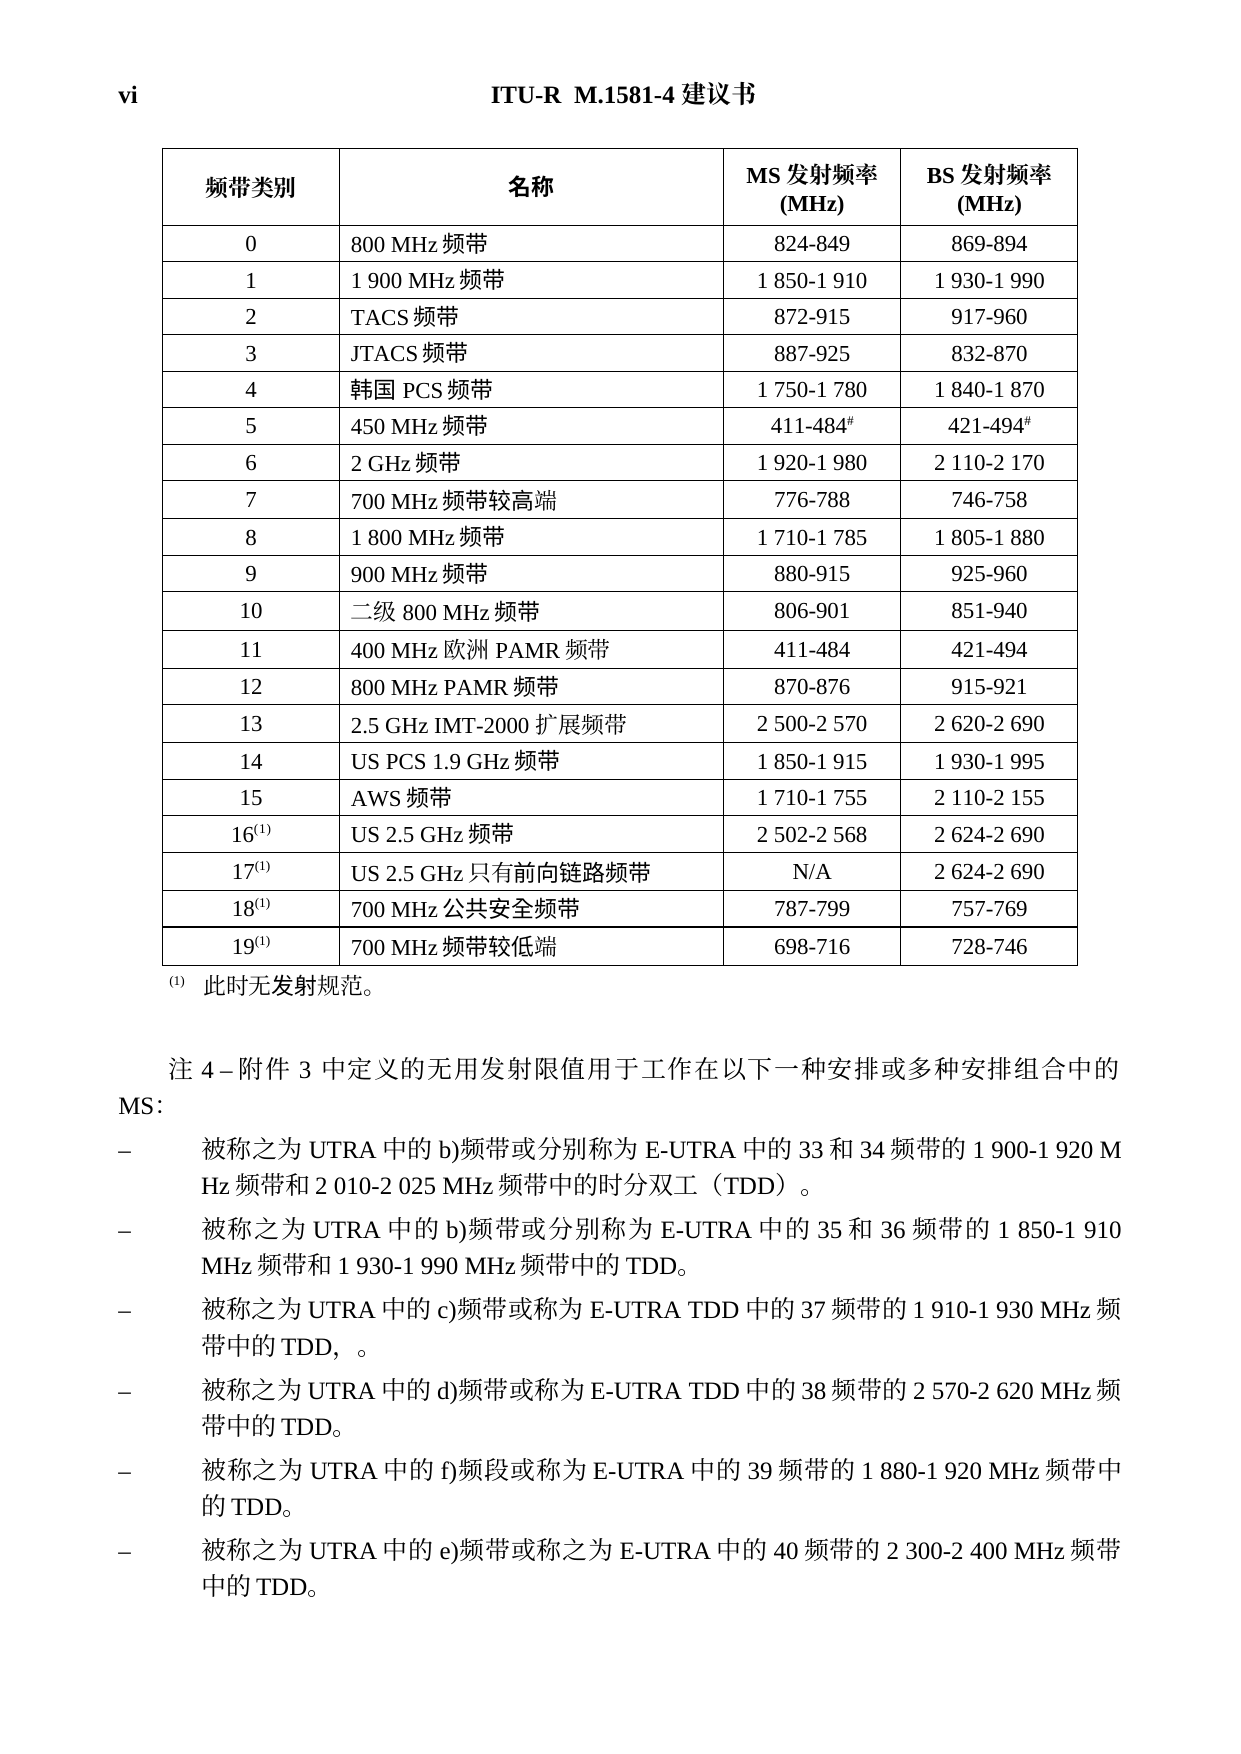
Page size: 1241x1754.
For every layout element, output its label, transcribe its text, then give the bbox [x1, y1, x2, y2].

table_cell 411-484 [724, 631, 900, 668]
table_cell 728-746 [901, 928, 1077, 965]
table_cell 1 840-1 870 [901, 372, 1077, 407]
table_cell 872-915 [724, 299, 900, 334]
table_cell 17(1) [163, 853, 339, 890]
table_cell 0 [163, 226, 339, 261]
table_cell 880-915 [724, 556, 900, 591]
table_cell 800 MHz频带 [340, 226, 723, 261]
table_cell 900 MHz频带 [340, 556, 723, 591]
table_cell 757-769 [901, 891, 1077, 926]
table_cell 5 [163, 408, 339, 443]
table_cell 1 930-1 990 [901, 262, 1077, 298]
table_cell 1 [163, 262, 339, 298]
table_cell 12 [163, 669, 339, 704]
text – 被称之为UTRA中的f)频段或称为E-UTRA中的39频带的1 880-1 920 MHz频带中的TDD。 [118, 1451, 1122, 1522]
table_cell 1 850-1 915 [724, 743, 900, 779]
table_cell 421-494# [901, 408, 1077, 443]
table_cell 806-901 [724, 592, 900, 629]
table_cell (1) 此时无发射规范。 [162, 966, 1078, 1003]
table_cell 18(1) [163, 891, 339, 926]
table_cell 870-876 [724, 669, 900, 704]
table_cell 11 [163, 631, 339, 668]
table_cell 1 850-1 910 [724, 262, 900, 298]
table_header 频带类别 [163, 149, 339, 225]
table_cell 1 805-1 880 [901, 519, 1077, 555]
text – 被称之为UTRA中的b)频带或分别称为E-UTRA中的35和36频带的1 850-1 910 MHz频带和1 930-1 990 MHz频带中的TDD。 [118, 1210, 1122, 1282]
table_cell 800 MHz PAMR频带 [340, 669, 723, 704]
table_cell 787-799 [724, 891, 900, 926]
table_cell 3 [163, 335, 339, 371]
table_cell 698-716 [724, 928, 900, 965]
table_header MS 发射频率 (MHz) [724, 149, 900, 225]
table_cell 700 MHz频带较低端 [340, 928, 723, 965]
table_cell 700 MHz频带较高端 [340, 481, 723, 518]
table_cell 2.5 GHz IMT-2000 扩展频带 [340, 705, 723, 742]
text – 被称之为UTRA中的b)频带或分别称为E-UTRA中的33和34频带的1 900-1 920 MHz频带和2 010-2 025 MHz频带中的时分双工（TDD）。 [118, 1130, 1122, 1202]
table_cell 2 [163, 299, 339, 334]
table_cell 15 [163, 780, 339, 815]
table_header BS 发射频率 (MHz) [901, 149, 1077, 225]
table_cell 832-870 [901, 335, 1077, 371]
table_cell 2 624-2 690 [901, 853, 1077, 890]
table_cell US 2.5 GHz频带 [340, 816, 723, 852]
table_cell 2 620-2 690 [901, 705, 1077, 742]
table_cell 4 [163, 372, 339, 407]
table_cell 19(1) [163, 928, 339, 965]
table_cell 421-494 [901, 631, 1077, 668]
table_cell 746-758 [901, 481, 1077, 518]
table_cell 915-921 [901, 669, 1077, 704]
table_cell 2 502-2 568 [724, 816, 900, 852]
table_cell 925-960 [901, 556, 1077, 591]
table_cell 14 [163, 743, 339, 779]
table_cell 824-849 [724, 226, 900, 261]
text – 被称之为UTRA中的d)频带或称为E-UTRA TDD中的38频带的2 570-2 620 MHz频带中的TDD。 [118, 1370, 1122, 1442]
table_cell AWS频带 [340, 780, 723, 815]
table_cell 1 920-1 980 [724, 445, 900, 480]
table_cell 1 750-1 780 [724, 372, 900, 407]
table_cell 2 624-2 690 [901, 816, 1077, 852]
table_cell 917-960 [901, 299, 1077, 334]
text 注 4 – 附件 3 中定义的无用发射限值用于工作在以下一种安排或多种安排组合中的MS： [118, 1049, 1122, 1121]
table_cell 776-788 [724, 481, 900, 518]
table_cell 7 [163, 481, 339, 518]
table_cell 1 800 MHz频带 [340, 519, 723, 555]
table_cell US PCS 1.9 GHz频带 [340, 743, 723, 779]
table_cell 13 [163, 705, 339, 742]
table_cell 6 [163, 445, 339, 480]
table_cell JTACS频带 [340, 335, 723, 371]
table_cell 10 [163, 592, 339, 629]
table_cell 韩国 PCS频带 [340, 372, 723, 407]
table_cell 400 MHz 欧洲 PAMR频带 [340, 631, 723, 668]
table_cell 869-894 [901, 226, 1077, 261]
table_cell 700 MHz公共安全频带 [340, 891, 723, 926]
table_cell 1 930-1 995 [901, 743, 1077, 779]
table_cell 2 500-2 570 [724, 705, 900, 742]
table_cell US 2.5 GHz只有前向链路频带 [340, 853, 723, 890]
table_cell 1 710-1 785 [724, 519, 900, 555]
table_cell 851-940 [901, 592, 1077, 629]
table_cell 二级 800 MHz频带 [340, 592, 723, 629]
table_cell 1 900 MHz频带 [340, 262, 723, 298]
text – 被称之为UTRA中的c)频带或称为E-UTRA TDD中的37频带的1 910-1 930 MHz频带中的TDD，。 [118, 1290, 1122, 1362]
table_cell 1 710-1 755 [724, 780, 900, 815]
table_cell 9 [163, 556, 339, 591]
table_cell 887-925 [724, 335, 900, 371]
table_cell TACS频带 [340, 299, 723, 334]
table_cell N/A [724, 853, 900, 890]
text – 被称之为UTRA中的e)频带或称之为E-UTRA中的40频带的2 300-2 400 MHz频带中的TDD。 [118, 1531, 1122, 1603]
table_cell 2 GHz频带 [340, 445, 723, 480]
table_cell 2 110-2 155 [901, 780, 1077, 815]
table_cell 450 MHz频带 [340, 408, 723, 443]
table_cell 2 110-2 170 [901, 445, 1077, 480]
table_cell 16(1) [163, 816, 339, 852]
table_cell 8 [163, 519, 339, 555]
table_cell 411-484# [724, 408, 900, 443]
table_header 名称 [340, 149, 723, 225]
